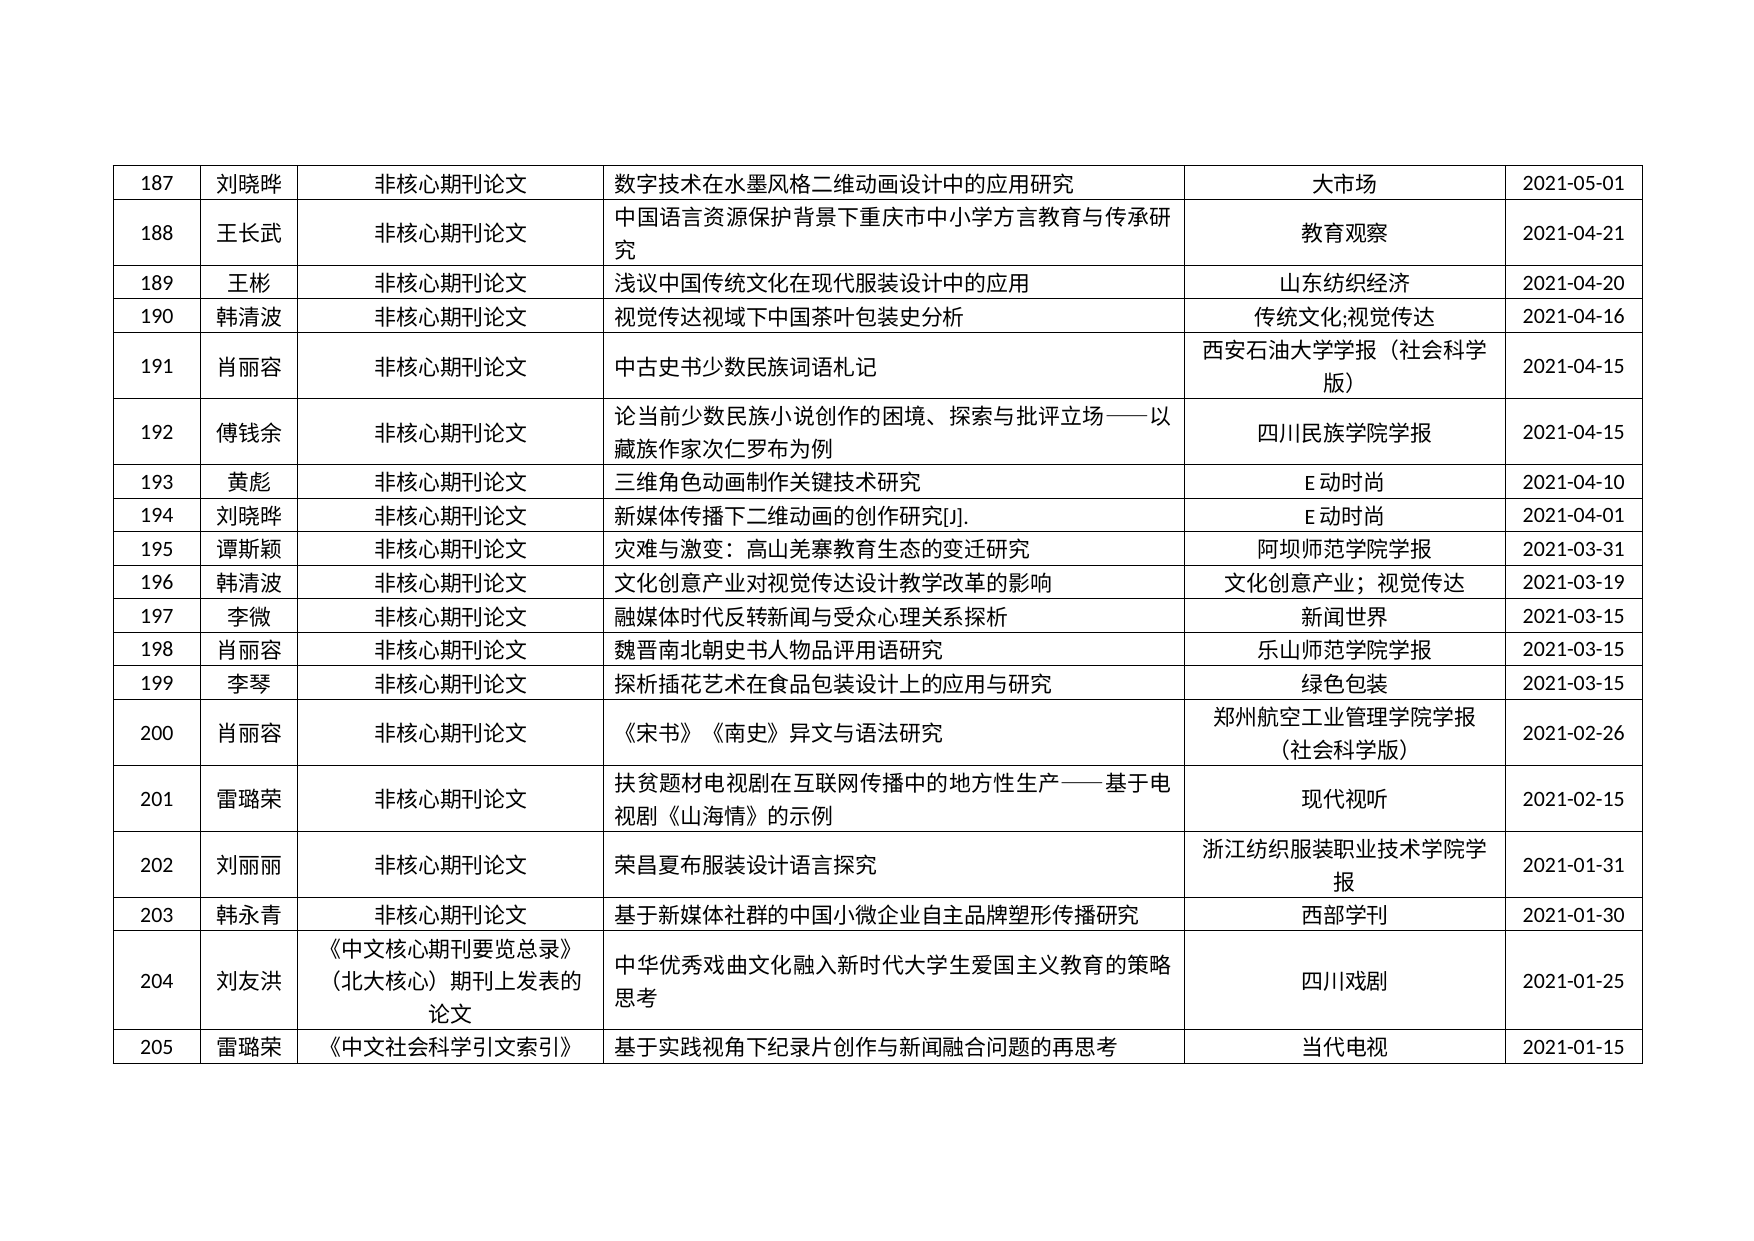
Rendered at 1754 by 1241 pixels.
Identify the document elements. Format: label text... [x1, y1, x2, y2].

table_cell 雷璐荣 [201, 1030, 297, 1062]
table_cell 非核心期刊论文 [298, 566, 603, 598]
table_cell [298, 1030, 603, 1062]
table_cell 2021-03-31 [1506, 532, 1642, 564]
table_cell E动时尚 [1185, 465, 1505, 497]
table_cell 《宋书》《南史》异文与语法研究 [604, 700, 1184, 765]
table_cell 196 [114, 566, 200, 598]
table_cell 2021-03-15 [1506, 599, 1642, 632]
table_cell 2021-04-20 [1506, 266, 1642, 298]
table_cell 刘友洪 [201, 931, 297, 1029]
table_cell 200 [114, 700, 200, 765]
table_cell 非核心期刊论文 [298, 532, 603, 564]
table_cell 2021-02-26 [1506, 700, 1642, 765]
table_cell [604, 1030, 1184, 1062]
table_cell 非核心期刊论文 [298, 633, 603, 665]
table_cell 灾难与激变：高山羌寨教育生态的变迁研究 [604, 532, 1184, 564]
table_cell 论当前少数民族小说创作的困境、探索与批评立场——以藏族作家次仁罗布为例 [604, 399, 1184, 464]
table_cell 2021-04-16 [1506, 299, 1642, 332]
table_cell 阿坝师范学院学报 [1185, 532, 1505, 564]
table_cell 山东纺织经济 [1185, 266, 1505, 298]
table_cell 西部学刊 [1185, 898, 1505, 930]
table_cell 189 [114, 266, 200, 298]
table_cell 非核心期刊论文 [298, 832, 603, 897]
table_cell 黄彪 [201, 465, 297, 497]
table_cell 浅议中国传统文化在现代服装设计中的应用 [604, 266, 1184, 298]
table_cell 雷璐荣 [201, 766, 297, 831]
table_cell 非核心期刊论文 [298, 200, 603, 265]
table_cell 刘晓晔 [201, 499, 297, 531]
table_cell 非核心期刊论文 [298, 766, 603, 831]
table_cell 西安石油大学学报（社会科学版） [1185, 333, 1505, 398]
table_cell 当代电视 [1185, 1030, 1505, 1062]
table_cell 新媒体传播下二维动画的创作研究[J]. [604, 499, 1184, 531]
table_cell 三维角色动画制作关键技术研究 [604, 465, 1184, 497]
table_cell 韩清波 [201, 566, 297, 598]
table_cell 非核心期刊论文 [298, 465, 603, 497]
table_cell 191 [114, 333, 200, 398]
table_cell 非核心期刊论文 [298, 499, 603, 531]
table_cell 傅钱余 [201, 399, 297, 464]
table_cell 2021-01-15 [1506, 1030, 1642, 1062]
table_cell 2021-02-15 [1506, 766, 1642, 831]
table_cell 基于新媒体社群的中国小微企业自主品牌塑形传播研究 [604, 898, 1184, 930]
table_cell 204 [114, 931, 200, 1029]
table_cell 2021-04-21 [1506, 200, 1642, 265]
table_cell 探析插花艺术在食品包装设计上的应用与研究 [604, 666, 1184, 699]
table_cell 2021-01-30 [1506, 898, 1642, 930]
table_cell 非核心期刊论文 [298, 299, 603, 332]
table_cell 中古史书少数民族词语札记 [604, 333, 1184, 398]
table_cell 203 [114, 898, 200, 930]
table_cell 197 [114, 599, 200, 632]
table_cell 非核心期刊论文 [298, 333, 603, 398]
table_cell 2021-03-15 [1506, 666, 1642, 699]
table_cell 中华优秀戏曲文化融入新时代大学生爱国主义教育的策略思考 [604, 931, 1184, 1029]
table_cell 非核心期刊论文 [298, 700, 603, 765]
table_cell 四川民族学院学报 [1185, 399, 1505, 464]
table_cell 绿色包装 [1185, 666, 1505, 699]
table_cell 传统文化;视觉传达 [1185, 299, 1505, 332]
table_cell 李琴 [201, 666, 297, 699]
table_cell 文化创意产业；视觉传达 [1185, 566, 1505, 598]
table_cell 扶贫题材电视剧在互联网传播中的地方性生产——基于电视剧《山海情》的示例 [604, 766, 1184, 831]
table_cell 乐山师范学院学报 [1185, 633, 1505, 665]
table_cell 194 [114, 499, 200, 531]
table_cell 非核心期刊论文 [298, 898, 603, 930]
table_cell 荣昌夏布服装设计语言探究 [604, 832, 1184, 897]
table_cell 2021-04-01 [1506, 499, 1642, 531]
table_cell 王彬 [201, 266, 297, 298]
table_cell 李微 [201, 599, 297, 632]
table_cell 205 [114, 1030, 200, 1062]
table_cell 2021-03-19 [1506, 566, 1642, 598]
table_cell 199 [114, 666, 200, 699]
table_cell 2021-01-25 [1506, 931, 1642, 1029]
table_cell 王长武 [201, 200, 297, 265]
table_cell 教育观察 [1185, 200, 1505, 265]
table_cell 四川戏剧 [1185, 931, 1505, 1029]
table_cell 187 [114, 166, 200, 199]
table_cell 刘丽丽 [201, 832, 297, 897]
table_cell 2021-05-01 [1506, 166, 1642, 199]
table_cell 数字技术在水墨风格二维动画设计中的应用研究 [604, 166, 1184, 199]
table_cell 新闻世界 [1185, 599, 1505, 632]
table_cell 非核心期刊论文 [298, 266, 603, 298]
table_cell 现代视听 [1185, 766, 1505, 831]
table_cell 魏晋南北朝史书人物品评用语研究 [604, 633, 1184, 665]
table_cell 韩永青 [201, 898, 297, 930]
table_cell 195 [114, 532, 200, 564]
table_cell 非核心期刊论文 [298, 399, 603, 464]
table_cell 202 [114, 832, 200, 897]
table_cell E动时尚 [1185, 499, 1505, 531]
table_cell 肖丽容 [201, 700, 297, 765]
table_cell 192 [114, 399, 200, 464]
table_cell 融媒体时代反转新闻与受众心理关系探析 [604, 599, 1184, 632]
table_cell 2021-04-10 [1506, 465, 1642, 497]
table_cell 大市场 [1185, 166, 1505, 199]
table_cell 188 [114, 200, 200, 265]
table_cell 谭斯颖 [201, 532, 297, 564]
table_cell 中国语言资源保护背景下重庆市中小学方言教育与传承研究 [604, 200, 1184, 265]
table_cell 非核心期刊论文 [298, 666, 603, 699]
table_cell 刘晓晔 [201, 166, 297, 199]
table_cell 视觉传达视域下中国茶叶包装史分析 [604, 299, 1184, 332]
table_cell 190 [114, 299, 200, 332]
table_cell 2021-03-15 [1506, 633, 1642, 665]
table_cell 非核心期刊论文 [298, 599, 603, 632]
table_cell 2021-01-31 [1506, 832, 1642, 897]
table_cell 2021-04-15 [1506, 333, 1642, 398]
table_cell 肖丽容 [201, 633, 297, 665]
table_cell 文化创意产业对视觉传达设计教学改革的影响 [604, 566, 1184, 598]
table_cell 2021-04-15 [1506, 399, 1642, 464]
table_cell 肖丽容 [201, 333, 297, 398]
table_cell 201 [114, 766, 200, 831]
table_cell 郑州航空工业管理学院学报（社会科学版） [1185, 700, 1505, 765]
table_cell 198 [114, 633, 200, 665]
table_cell 非核心期刊论文 [298, 166, 603, 199]
table_cell 《中文核心期刊要览总录》（北大核心）期刊上发表的论文 [298, 931, 603, 1029]
table_cell 193 [114, 465, 200, 497]
table_cell 韩清波 [201, 299, 297, 332]
table_cell 浙江纺织服装职业技术学院学报 [1185, 832, 1505, 897]
